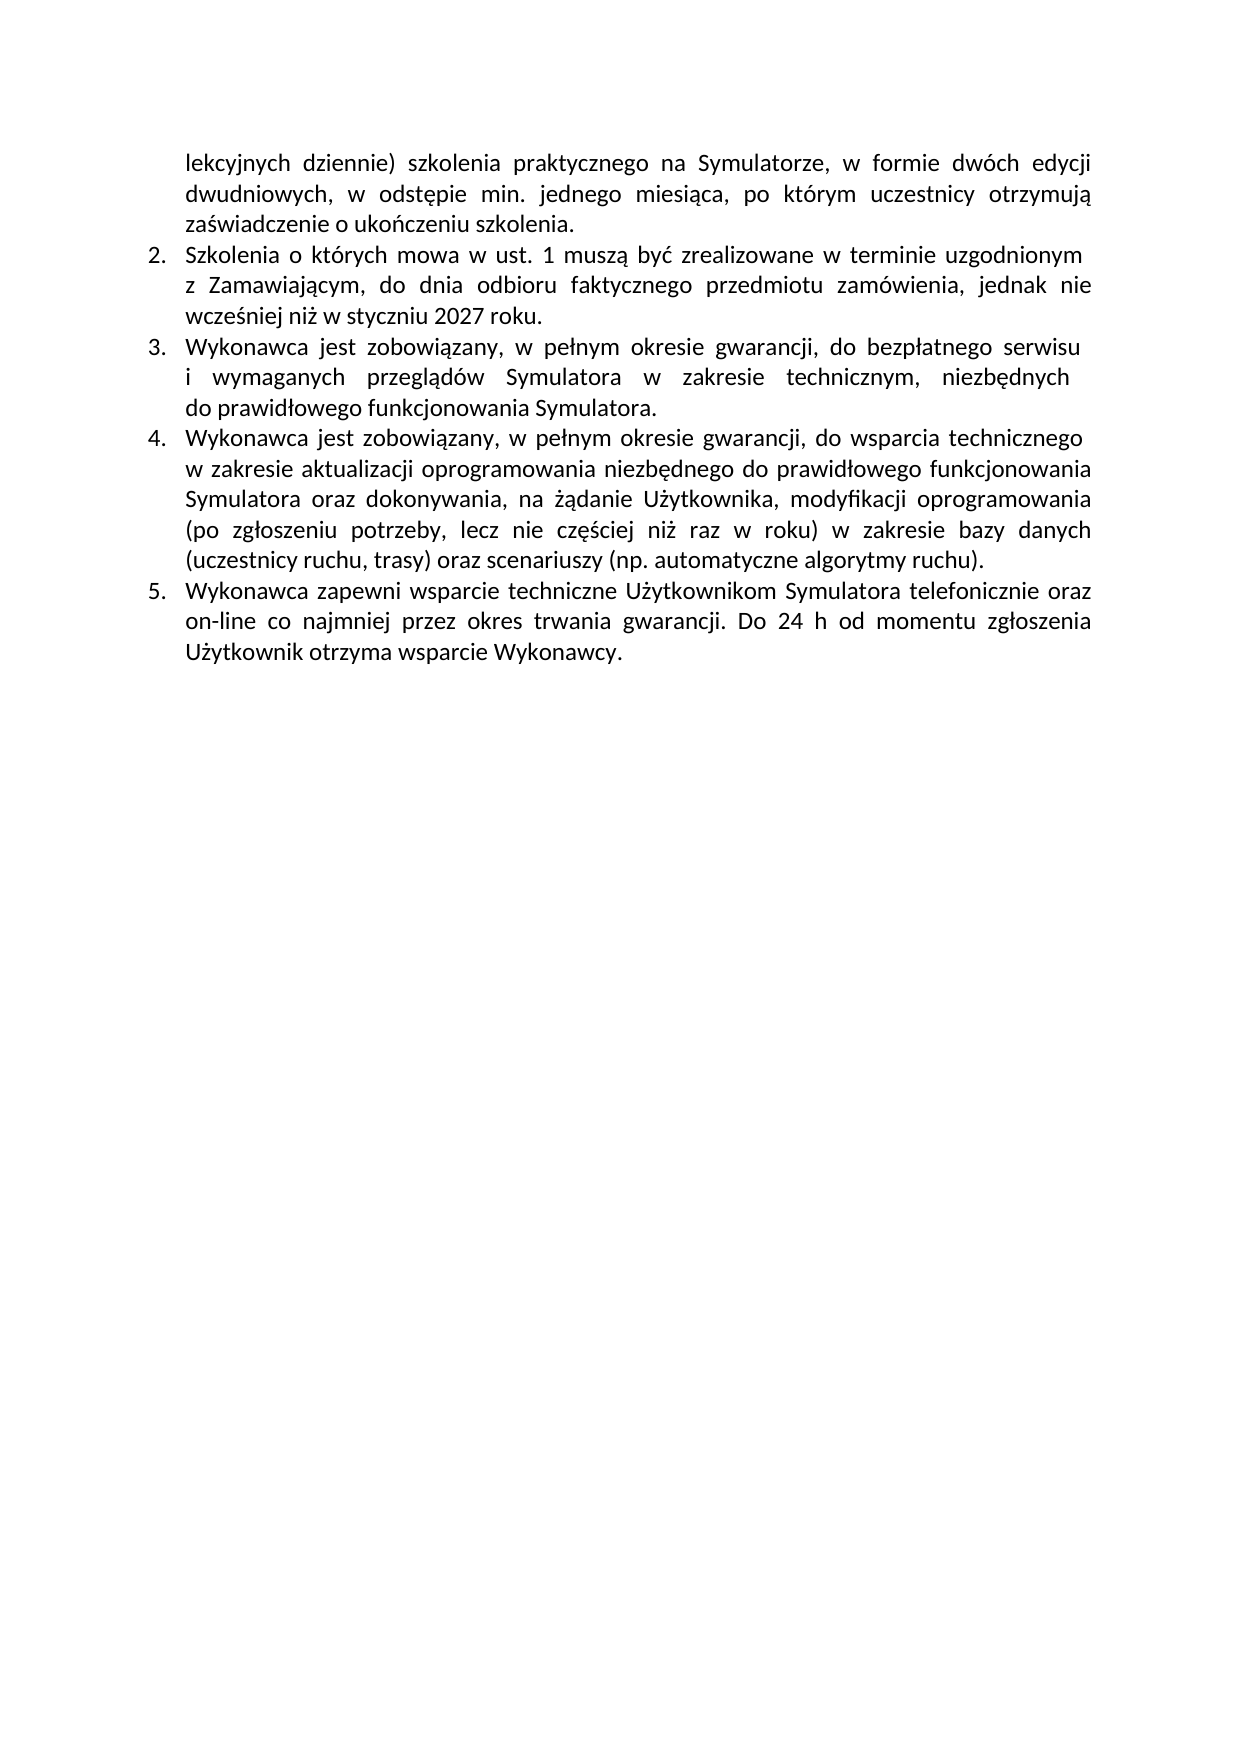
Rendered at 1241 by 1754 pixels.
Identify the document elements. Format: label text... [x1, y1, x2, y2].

list Wykonawca jest zobowiązany, w pełnym okresie gwarancji, do wsparcia technicznego w zakresie aktualizacji oprogramowania niezbędnego do prawidłowego funkcjonowania Symulatora oraz dokonywania, na żądanie Użytkownika, modyfikacji oprogramowania (po zgłoszeniu potrzeby, lecz nie częściej niż raz w roku) w zakresie bazy danych (uczestnicy ruchu, trasy) oraz scenariuszy (np. automatyczne algorytmy ruchu). [148, 422, 1093, 575]
list Szkolenia o których mowa w ust. 1 muszą być zrealizowane w terminie uzgodnionym z Zamawiającym, do dnia odbioru faktycznego przedmiotu zamówienia, jednak nie wcześniej niż w styczniu 2027 roku. [148, 239, 1093, 331]
list Wykonawca jest zobowiązany, w pełnym okresie gwarancji, do bezpłatnego serwisu i wymaganych przeglądów Symulatora w zakresie technicznym, niezbędnych do prawidłowego funkcjonowania Symulatora. [148, 331, 1093, 422]
list Wykonawca zapewni wsparcie techniczne Użytkownikom Symulatora telefonicznie oraz on-line co najmniej przez okres trwania gwarancji. Do 24 h od momentu zgłoszenia Użytkownik otrzyma wsparcie Wykonawcy. [148, 575, 1093, 666]
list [148, 148, 1093, 239]
